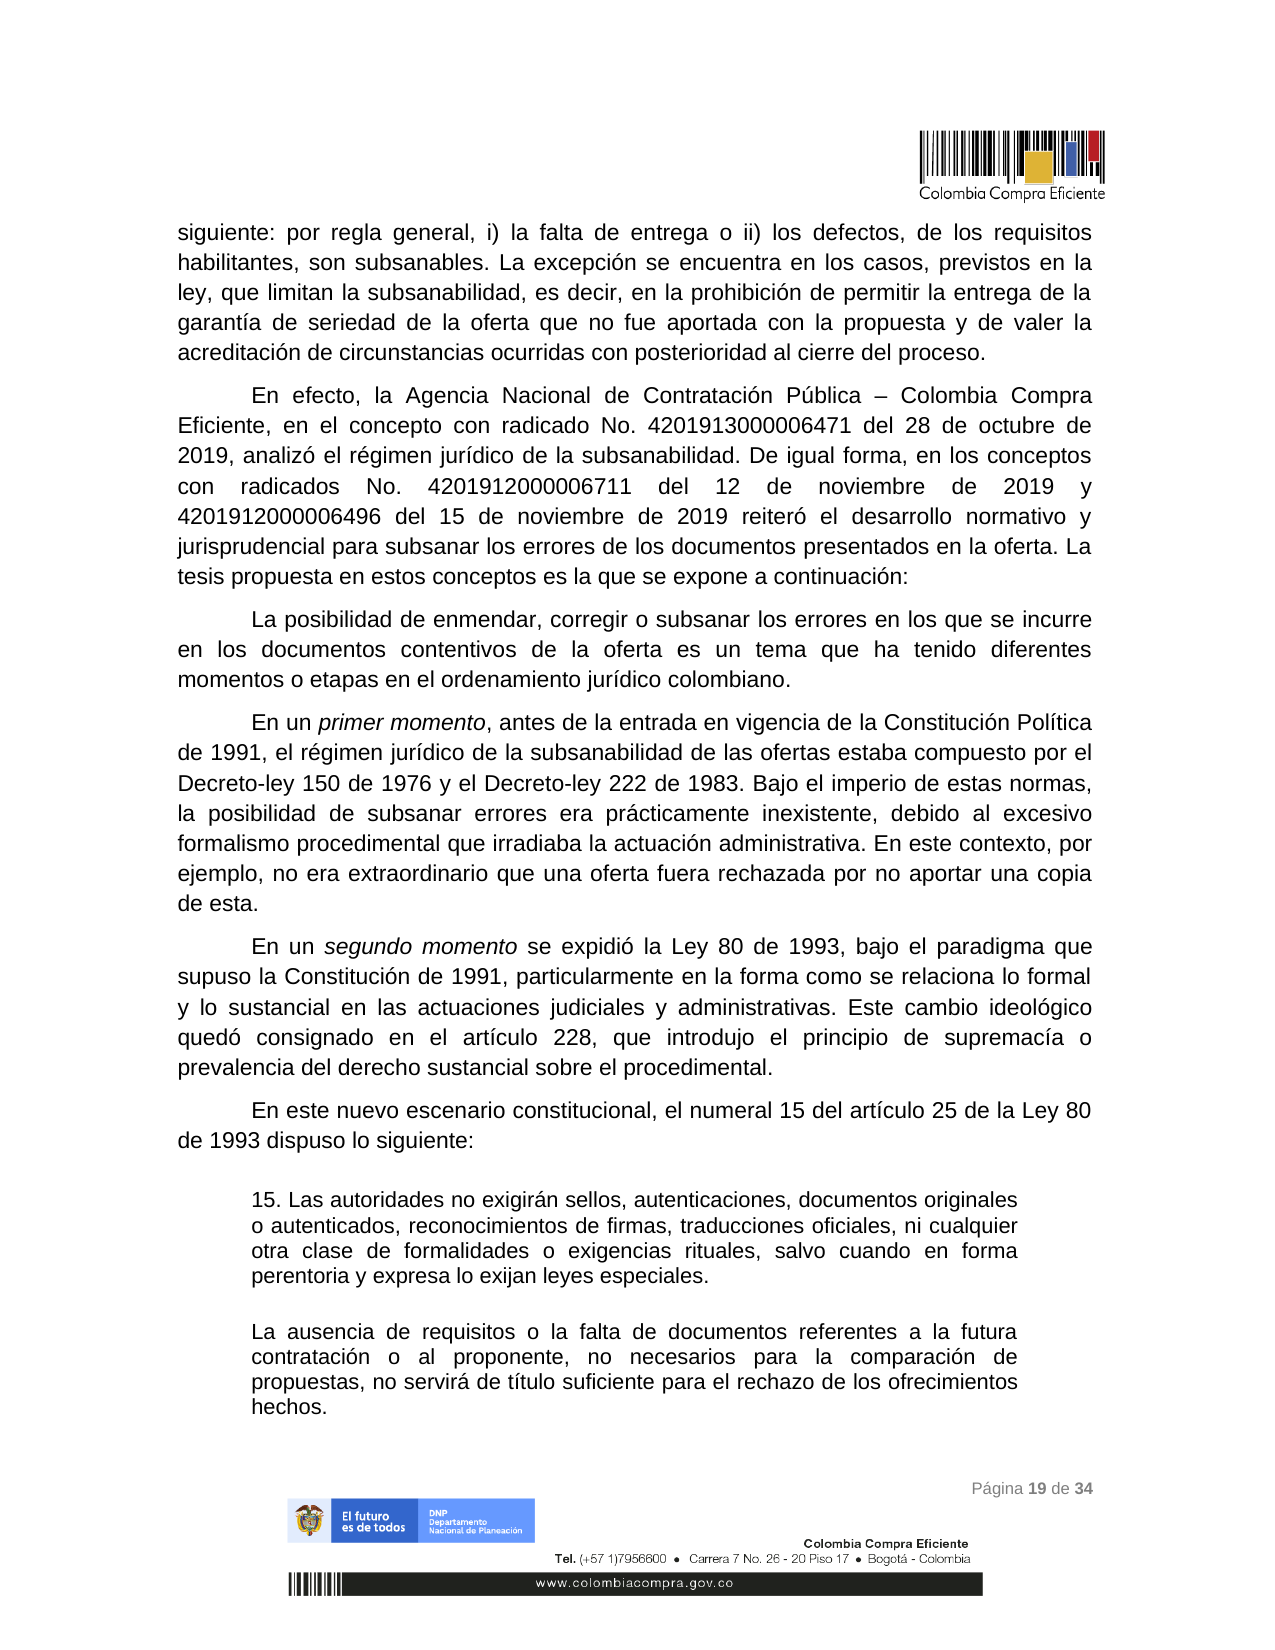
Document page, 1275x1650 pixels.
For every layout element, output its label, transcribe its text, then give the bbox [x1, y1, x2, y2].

picture [287, 1498, 983, 1596]
text La ausencia de requisitos o la falta de documentos referentes a la futura contratación o al proponente, no necesarios para la comparación de propuestas, no servirá de título suficiente para el rechazo de los ofrecimientos hechos. [251, 1319, 1019, 1419]
text En un segundo momento se expidió la Ley 80 de 1993, bajo el paradigma que supuso la Constitución de 1991, particularmente en la forma como se relaciona lo formal y lo sustancial en las actuaciones judiciales y administrativas. Este cambio ideológico quedó consignado en el artículo 228, que introdujo el principio de supremacía o prevalencia del derecho sustancial sobre el procedimental. [177, 933, 1093, 1080]
text 15. Las autoridades no exigirán sellos, autenticaciones, documentos originales o autenticados, reconocimientos de firmas, traducciones oficiales, ni cualquier otra clase de formalidades o exigencias rituales, salvo cuando en forma perentoria y expresa lo exijan leyes especiales. [251, 1187, 1019, 1288]
text La posibilidad de enmendar, corregir o subsanar los errores en los que se incurre en los documentos contentivos de la oferta es un tema que ha tenido diferentes momentos o etapas en el ordenamiento jurídico colombiano. [177, 606, 1093, 693]
text En un primer momento, antes de la entrada en vigencia de la Constitución Política de 1991, el régimen jurídico de la subsanabilidad de las ofertas estaba compuesto por el Decreto-ley 150 de 1976 y el Decreto-ley 222 de 1983. Bajo el imperio de estas normas, la posibilidad de subsanar errores era prácticamente inexistente, debido al excesivo formalismo procedimental que irradiaba la actuación administrativa. En este contexto, por ejemplo, no era extraordinario que una oferta fuera rechazada por no aportar una copia de esta. [177, 709, 1093, 917]
text En este nuevo escenario constitucional, el numeral 15 del artículo 25 de la Ley 80 de 1993 dispuso lo siguiente: [177, 1097, 1093, 1153]
picture [911, 124, 1112, 206]
text En efecto, la Agencia Nacional de Contratación Pública – Colombia Compra Eficiente, en el concepto con radicado No. 4201913000006471 del 28 de octubre de 2019, analizó el régimen jurídico de la subsanabilidad. De igual forma, en los conceptos con radicados No. 4201912000006711 del 12 de noviembre de 2019 y 4201912000006496 del 15 de noviembre de 2019 reiteró el desarrollo normativo y jurisprudencial para subsanar los errores de los documentos presentados en la oferta. La tesis propuesta en estos conceptos es la que se expone a continuación: [177, 382, 1093, 590]
